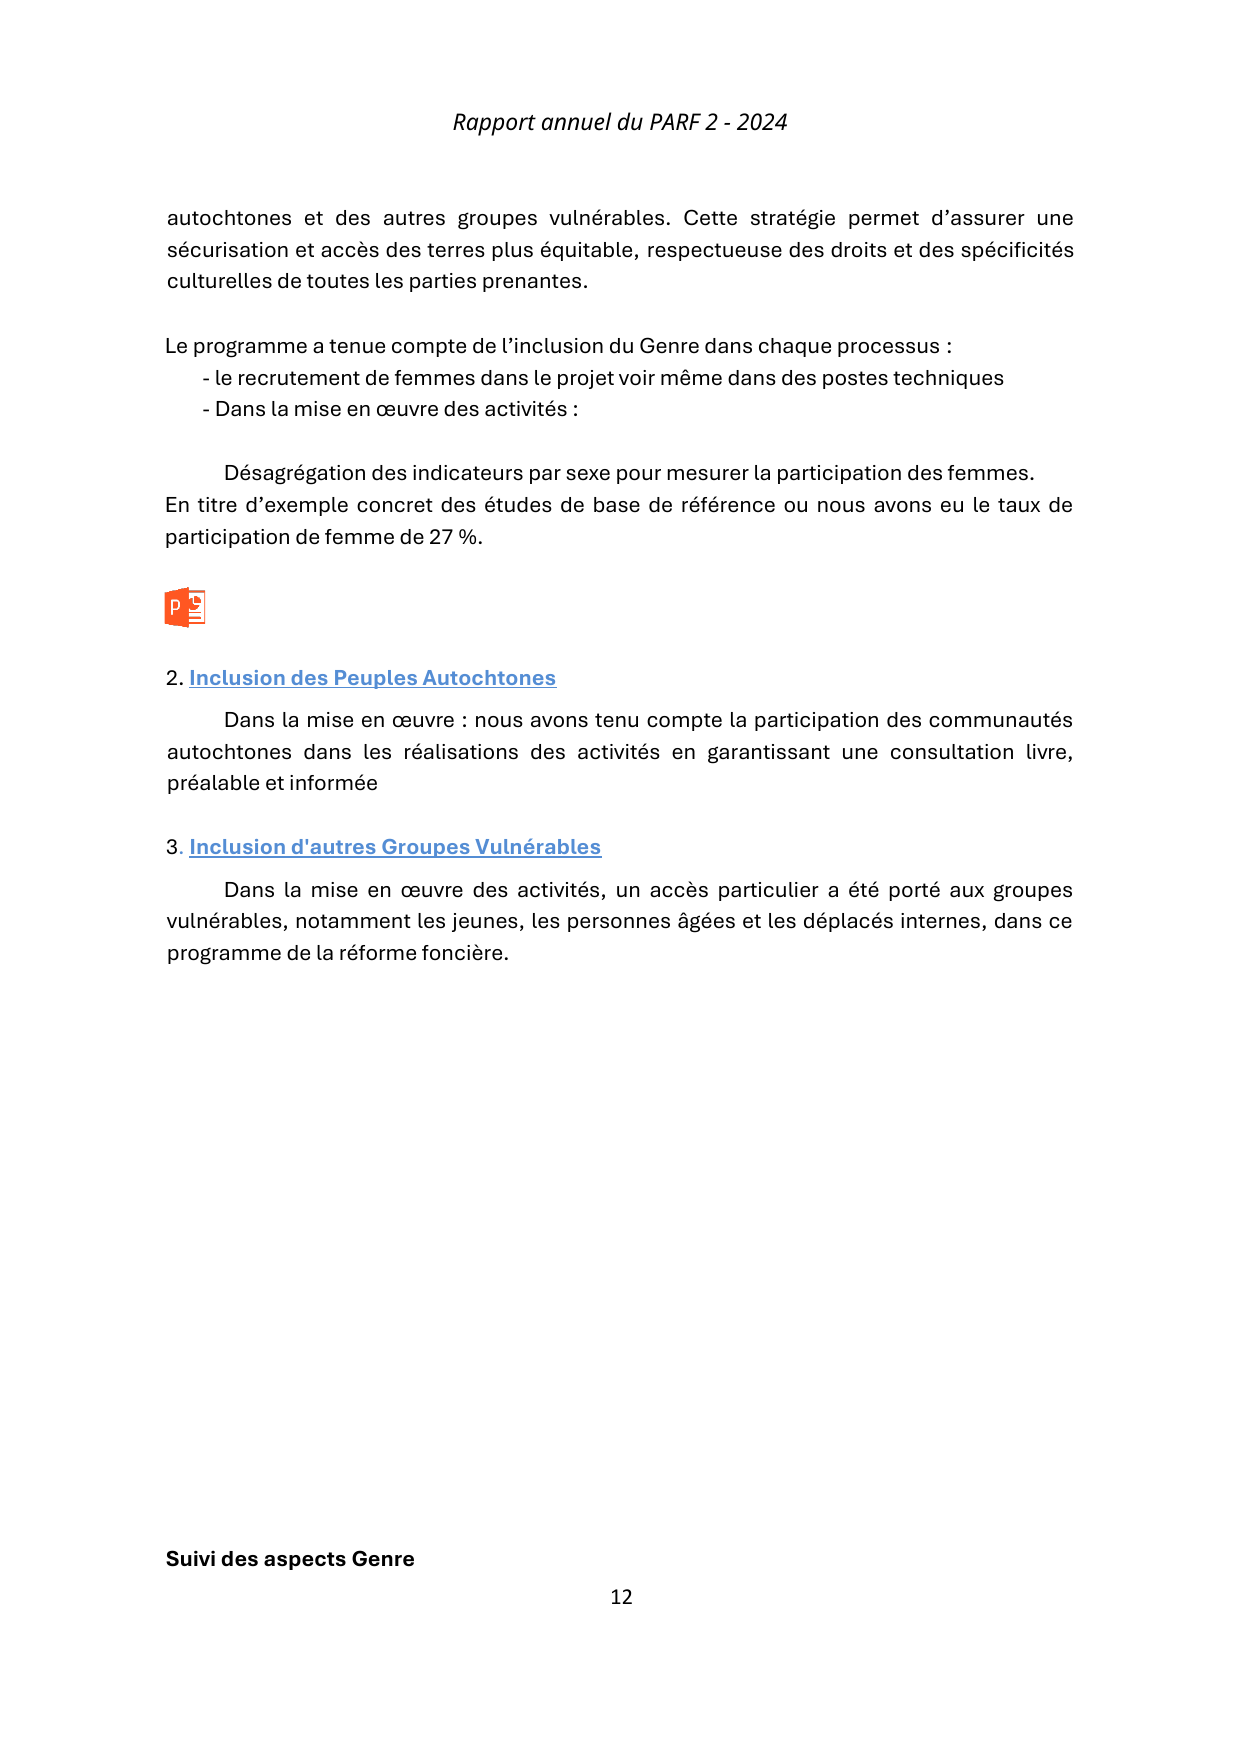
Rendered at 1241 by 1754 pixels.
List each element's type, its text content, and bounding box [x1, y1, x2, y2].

text Désagrégation des indicateurs par sexe pour mesurer la participation des femmes. [164, 459, 1075, 487]
text En titre d’exemple concret des études de base de référence ou nous avons eu le taux de participation de femme de 27 %. [164, 491, 1075, 551]
list - le recrutement de femmes dans le projet voir même dans des postes techniques [164, 364, 1075, 392]
list - Dans la mise en œuvre des activités : [164, 395, 1075, 423]
text Dans la mise en œuvre : nous avons tenu compte la participation des communautés autochtones dans les réalisations des activités en garantissant une consultation livre, préalable et informée [167, 706, 1075, 797]
picture [164, 586, 206, 628]
text Suivi des aspects Genre [166, 1545, 1075, 1573]
text 2. Inclusion des Peuples Autochtones [166, 663, 1075, 691]
text Dans la mise en œuvre des activités, un accès particulier a été porté aux groupes vulnérables, notamment les jeunes, les personnes âgées et les déplacés internes, dans ce programme de la réforme foncière. [167, 876, 1075, 1125]
text 3. Inclusion d'autres Groupes Vulnérables [166, 833, 1075, 861]
text Le programme a tenue compte de l’inclusion du Genre dans chaque processus : [164, 332, 1075, 359]
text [167, 204, 1075, 295]
